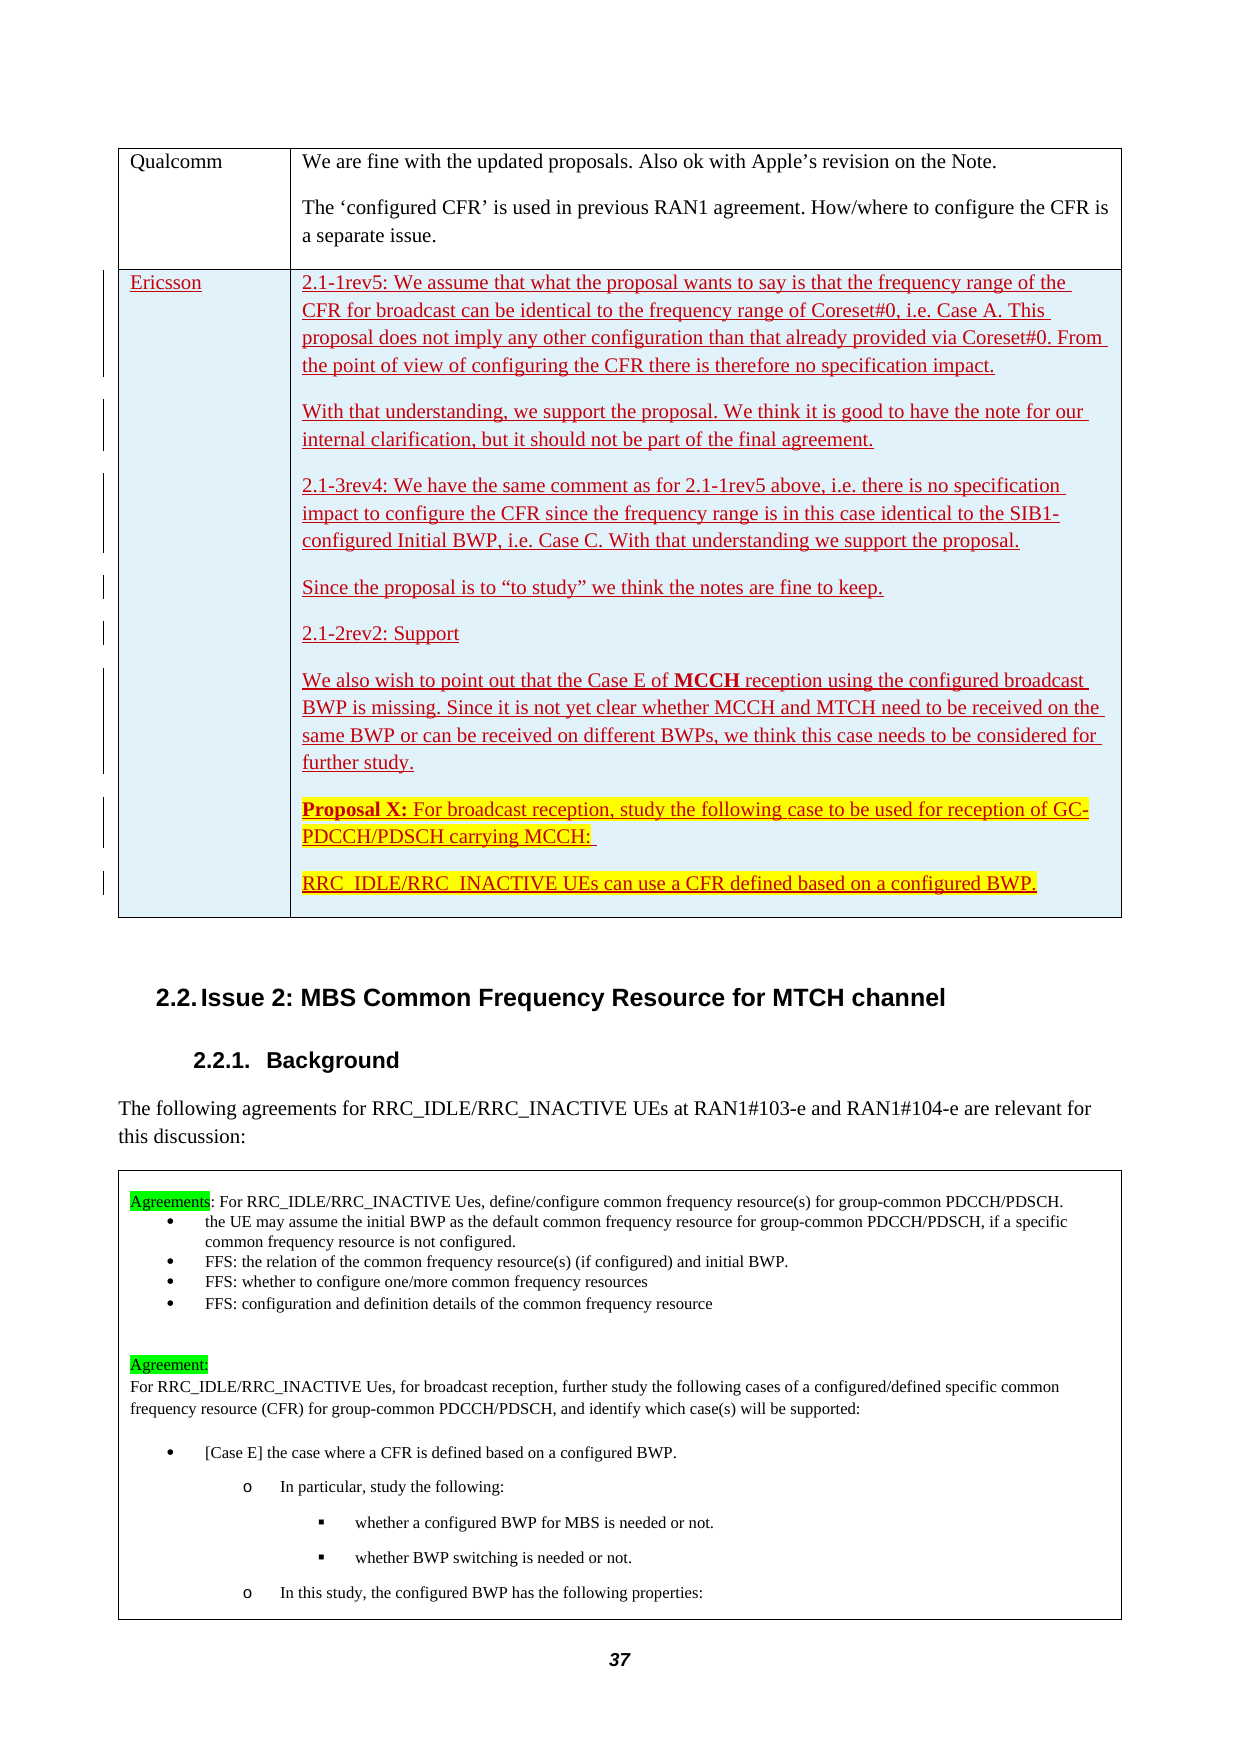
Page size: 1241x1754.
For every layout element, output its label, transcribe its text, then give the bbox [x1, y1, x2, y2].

table_cell We are fine with the updated proposals. Also ok with Apple’s revision on the Note. The ‘configured CFR’ is used in previous RAN1 agreement. How/where to configure the CFR is a separate issue. [291, 149, 1121, 269]
text The following agreements for RRC_IDLE/RRC_INACTIVE UEs at RAN1#103-e and RAN1#104-e are relevant for this discussion: [118, 1096, 1122, 1148]
subtitle Issue 2: MBS Common Frequency Resource for MTCH channel [156, 983, 1122, 1012]
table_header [119, 1171, 1121, 1619]
subtitle Background [193, 1047, 1122, 1074]
table_cell Qualcomm [119, 149, 290, 269]
